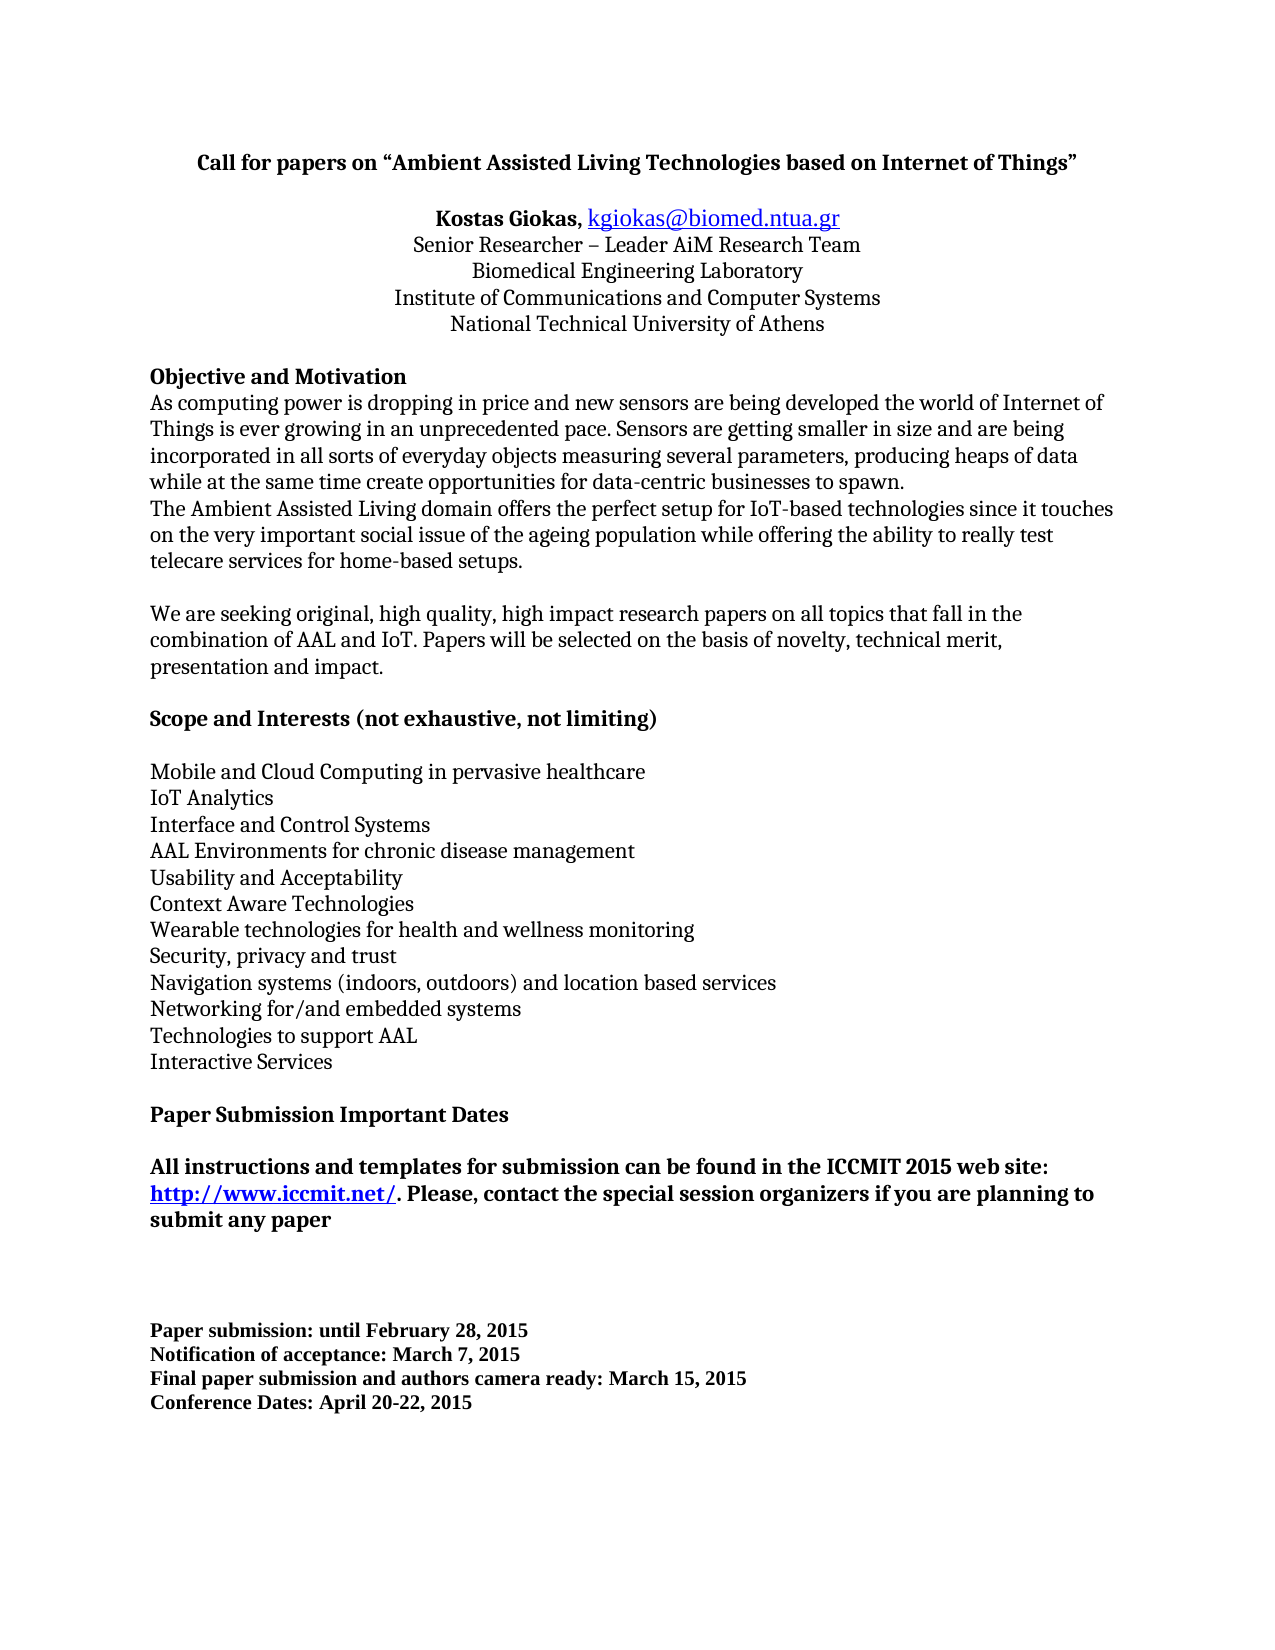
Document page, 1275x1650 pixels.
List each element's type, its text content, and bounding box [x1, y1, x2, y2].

text Context Aware Technologies [150, 891, 1125, 917]
text Paper Submission Important Dates [150, 1101, 1125, 1128]
text Mobile and Cloud Computing in pervasive healthcare [150, 759, 1125, 785]
text Usability and Acceptability [150, 864, 1125, 891]
text Biomedical Engineering Laboratory [150, 258, 1125, 284]
text Technologies to support AAL [150, 1022, 1125, 1049]
text Scope and Interests (not exhaustive, not limiting) [150, 706, 1125, 732]
text We are seeking original, high quality, high impact research papers on all topics that fall in the combination of AAL and IoT. Papers will be selected on the basis of novelty, technical merit, presentation and impact. [150, 601, 1125, 680]
text Kostas Giokas, kgiokas@biomed.ntua.gr [150, 203, 1125, 232]
text Objective and Motivation [150, 363, 1125, 390]
subtitle Paper submission: until February 28, 2015 Notification of acceptance: March 7, 2015 Final paper submission and authors camera ready: March 15, 2015 Conference Dates: April 20-22, 2015 [150, 1317, 1125, 1414]
text The Ambient Assisted Living domain offers the perfect setup for IoT-based technologies since it touches on the very important social issue of the ageing population while offering the ability to really test telecare services for home-based setups. [150, 495, 1125, 574]
text Interactive Services [150, 1049, 1125, 1075]
text As computing power is dropping in price and new sensors are being developed the world of Internet of Things is ever growing in an unprecedented pace. Sensors are getting smaller in size and are being incorporated in all sorts of everyday objects measuring several parameters, producing heaps of data while at the same time create opportunities for data-centric businesses to spawn. [150, 390, 1125, 495]
text Institute of Communications and Computer Systems [150, 284, 1125, 311]
text Navigation systems (indoors, outdoors) and location based services [150, 970, 1125, 996]
text IoT Analytics [150, 785, 1125, 812]
text Call for papers on “Ambient Assisted Living Technologies based on Internet of Things” [150, 150, 1125, 176]
text All instructions and templates for submission can be found in the ICCMIT 2015 web site: http://www.iccmit.net/. Please, contact the special session organizers if you are planning to submit any paper [150, 1154, 1125, 1233]
text AAL Environments for chronic disease management [150, 838, 1125, 864]
text Interface and Control Systems [150, 812, 1125, 838]
text Networking for/and embedded systems [150, 996, 1125, 1022]
text Wearable technologies for health and wellness monitoring [150, 917, 1125, 943]
text Senior Researcher – Leader AiM Research Team [150, 232, 1125, 258]
text Security, privacy and trust [150, 943, 1125, 970]
text National Technical University of Athens [150, 311, 1125, 337]
